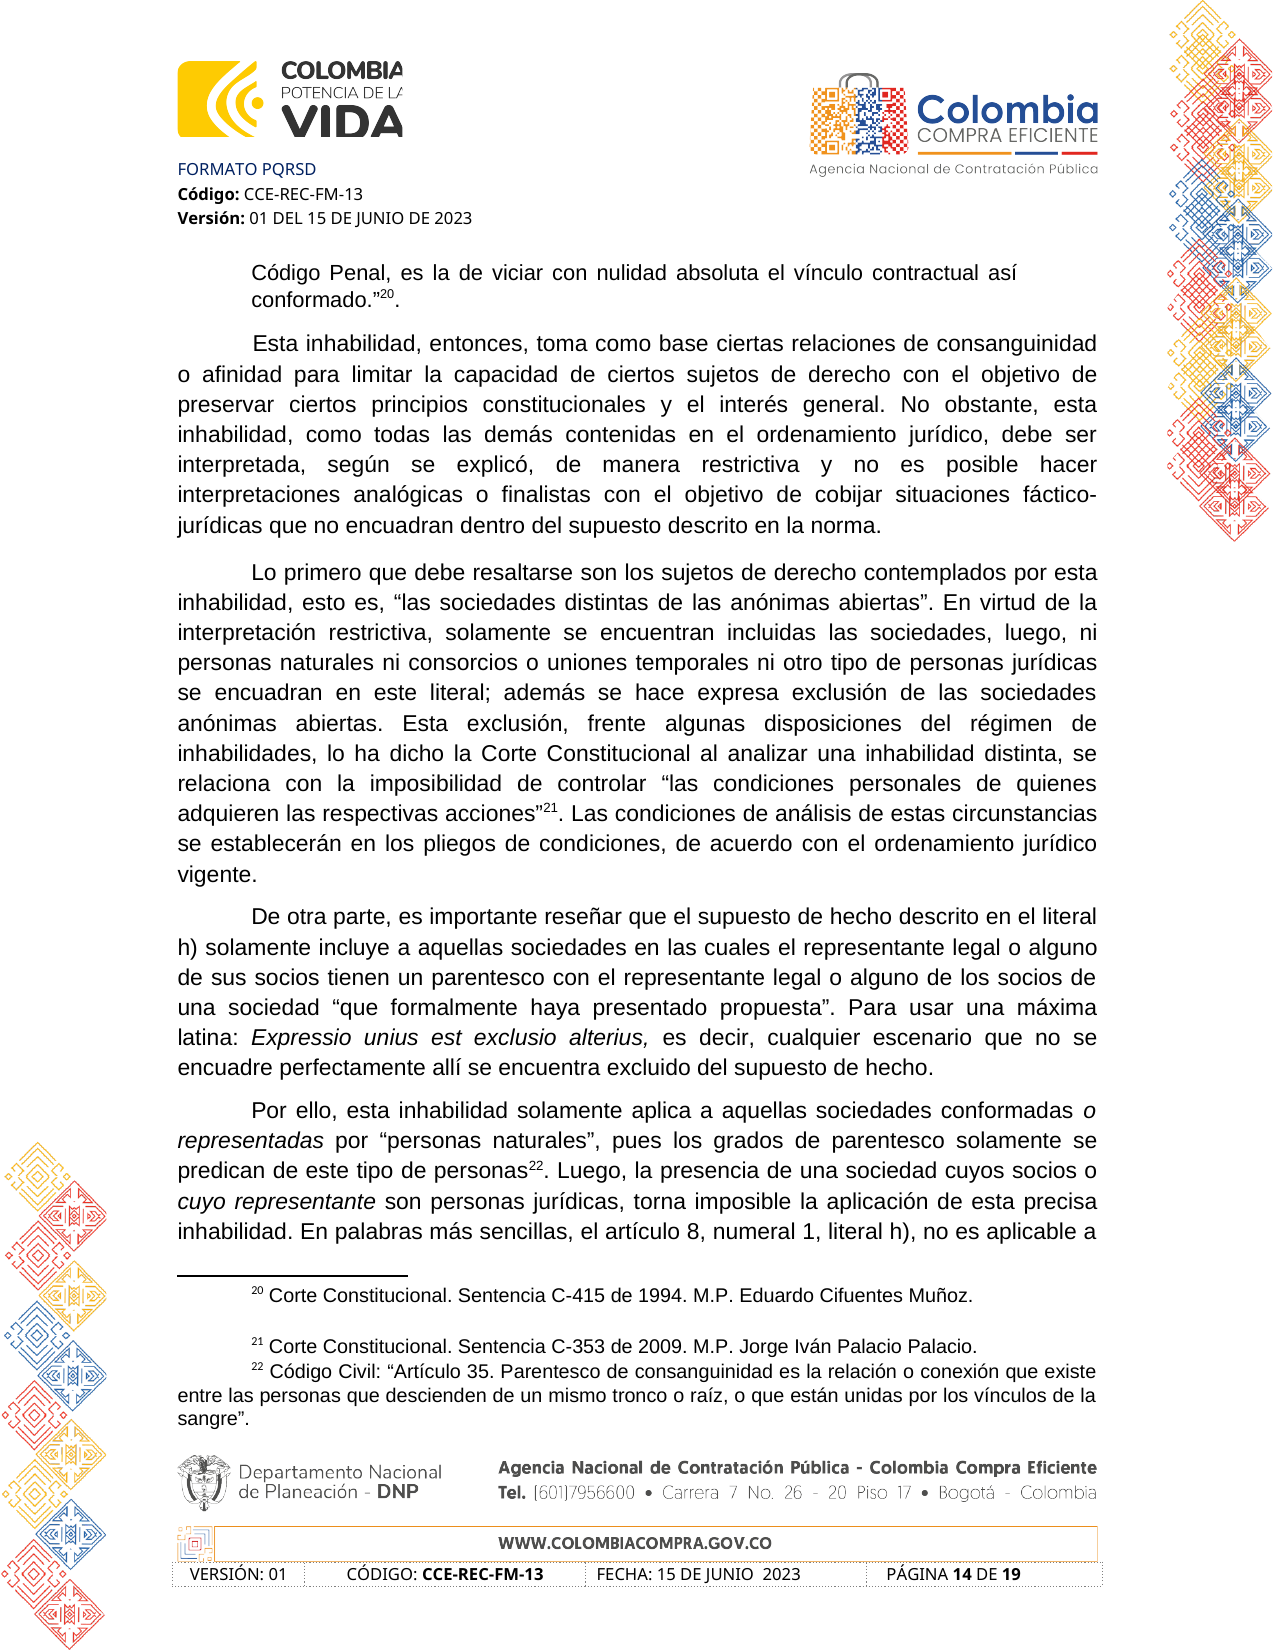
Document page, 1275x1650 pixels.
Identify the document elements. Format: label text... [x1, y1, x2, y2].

text De otra parte, es importante reseñar que el supuesto de hecho descrito en el literal h) solamente incluye a aquellas sociedades en las cuales el representante legal o alguno de sus socios tienen un parentesco con el representante legal o alguno de los socios de una sociedad “que formalmente haya presentado propuesta”. Para usar una máxima latina: Expressio unius est exclusio alterius, es decir, cualquier escenario que no se encuadre perfectamente allí se encuentra excluido del supuesto de hecho. [177, 903, 1098, 1081]
picture [809, 73, 1098, 177]
text Lo primero que debe resaltarse son los sujetos de derecho contemplados por esta inhabilidad, esto es, “las sociedades distintas de las anónimas abiertas”. En virtud de la interpretación restrictiva, solamente se encuentran incluidas las sociedades, luego, ni personas naturales ni consorcios o uniones temporales ni otro tipo de personas jurídicas se encuadran en este literal; además se hace expresa exclusión de las sociedades anónimas abiertas. Esta exclusión, frente algunas disposiciones del régimen de inhabilidades, lo ha dicho la Corte Constitucional al analizar una inhabilidad distinta, se relaciona con la imposibilidad de controlar “las condiciones personales de quienes adquieren las respectivas acciones”. Las condiciones de análisis de estas circunstancias se establecerán en los pliegos de condiciones, de acuerdo con el ordenamiento jurídico vigente. [177, 558, 1098, 887]
picture [177, 61, 402, 137]
picture [0, 1141, 106, 1648]
picture [1165, 0, 1272, 539]
picture [177, 1455, 1098, 1562]
text Esta inhabilidad, entonces, toma como base ciertas relaciones de consanguinidad o afinidad para limitar la capacidad de ciertos sujetos de derecho con el objetivo de preservar ciertos principios constitucionales y el interés general. No obstante, esta inhabilidad, como todas las demás contenidas en el ordenamiento jurídico, debe ser interpretada, según se explicó, de manera restrictiva y no es posible hacer interpretaciones analógicas o finalistas con el objetivo de cobijar situaciones fáctico-jurídicas que no encuadran dentro del supuesto descrito en la norma. [177, 330, 1098, 538]
